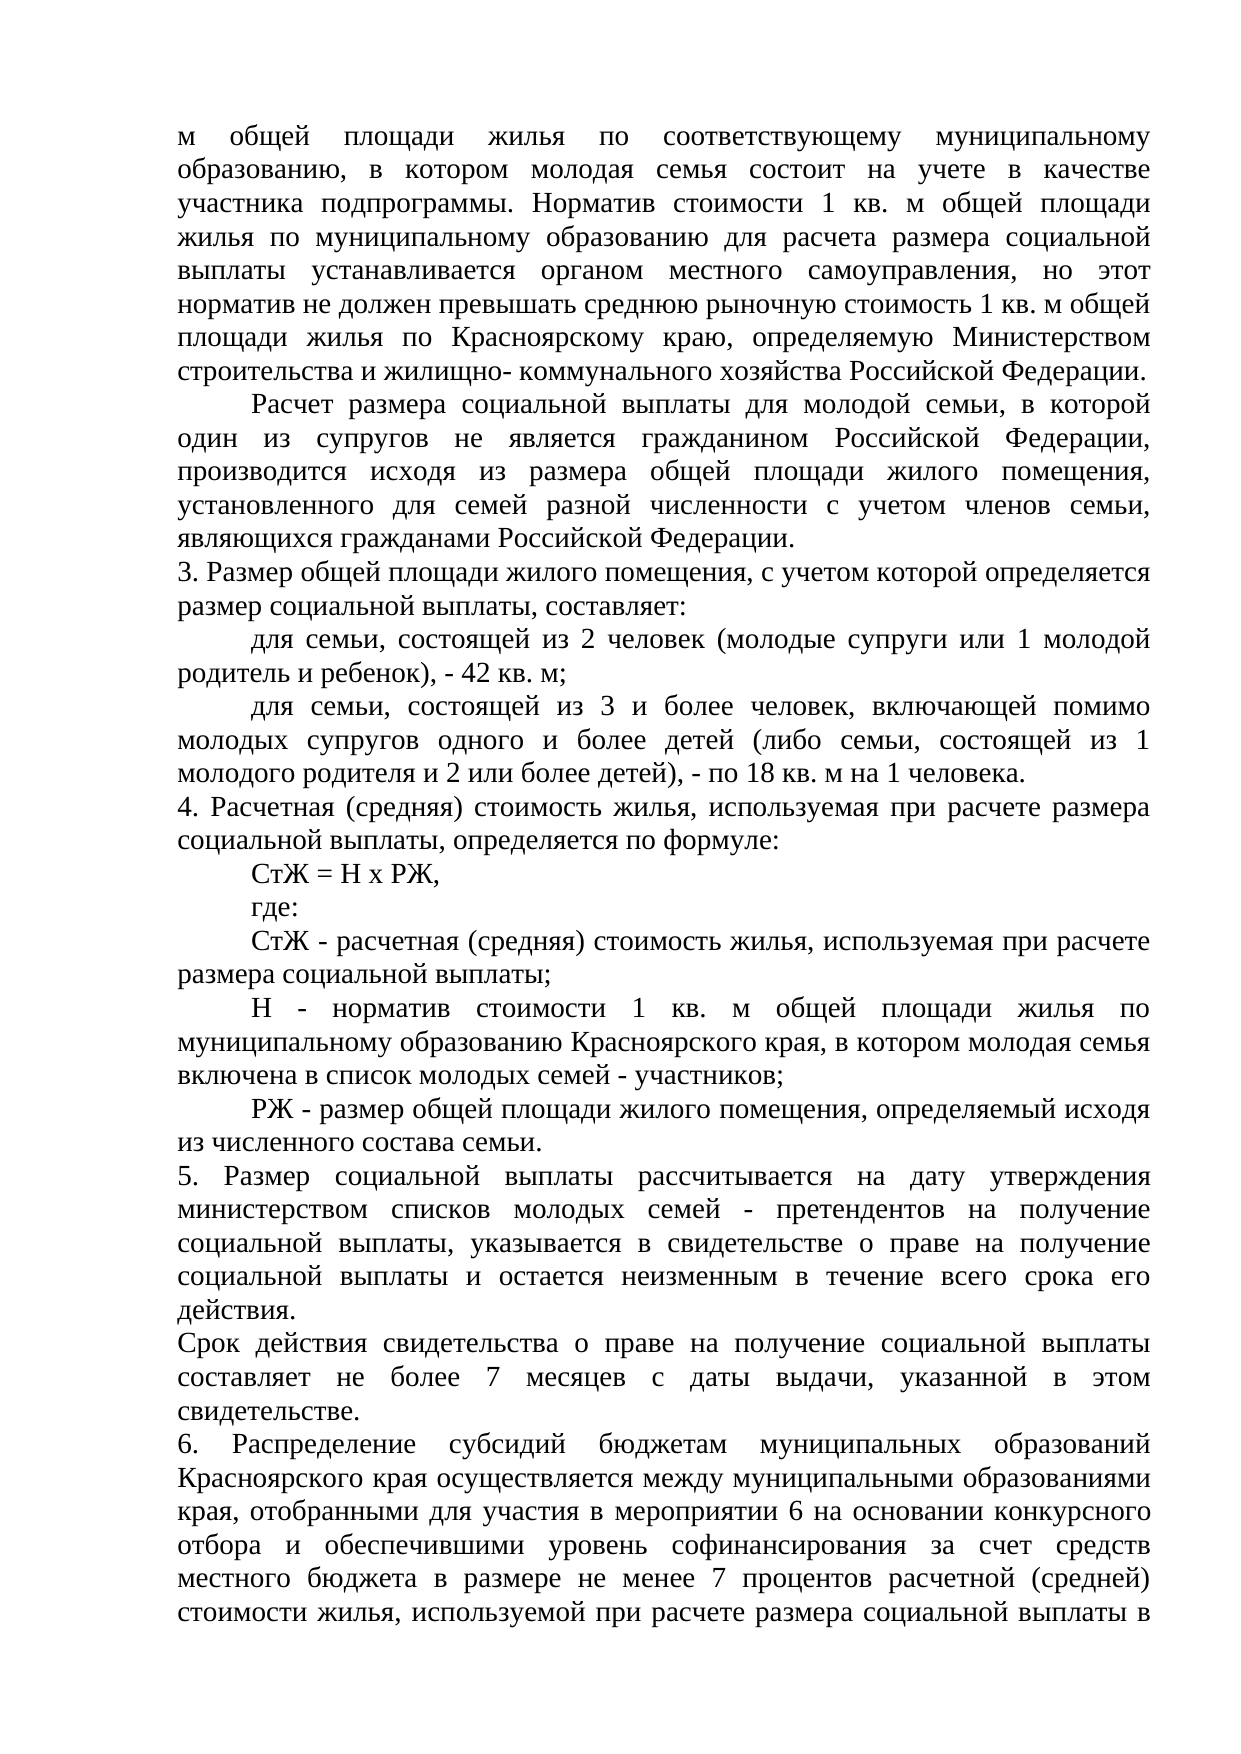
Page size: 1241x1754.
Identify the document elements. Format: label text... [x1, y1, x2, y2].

text СтЖ = Н x РЖ, [177, 856, 1152, 889]
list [177, 118, 1152, 386]
text Срок действия свидетельства о праве на получение социальной выплаты составляет не более 7 месяцев с даты выдачи, указанной в этом свидетельстве. [177, 1326, 1152, 1426]
text 5. Размер социальной выплаты рассчитывается на дату утверждения министерством списков молодых семей - претендентов на получение социальной выплаты, указывается в свидетельстве о праве на получение социальной выплаты и остается неизменным в течение всего срока его действия. [177, 1158, 1152, 1326]
text для семьи, состоящей из 3 и более человек, включающей помимо молодых супругов одного и более детей (либо семьи, состоящей из 1 молодого родителя и 2 или более детей), - по 18 кв. м на 1 человека. [177, 688, 1152, 789]
text Расчет размера социальной выплаты для молодой семьи, в которой один из супругов не является гражданином Российской Федерации, производится исходя из размера общей площади жилого помещения, установленного для семей разной численности с учетом членов семьи, являющихся гражданами Российской Федерации. [177, 386, 1152, 554]
text Н - норматив стоимости 1 кв. м общей площади жилья по муниципальному образованию Красноярского края, в котором молодая семья включена в список молодых семей - участников; [177, 990, 1152, 1091]
text СтЖ - расчетная (средняя) стоимость жилья, используемая при расчете размера социальной выплаты; [177, 923, 1152, 990]
text 3. Размер общей площади жилого помещения, с учетом которой определяется размер социальной выплаты, составляет: [177, 554, 1152, 621]
text где: [177, 889, 1152, 923]
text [177, 1426, 1152, 1627]
text РЖ - размер общей площади жилого помещения, определяемый исходя из численного состава семьи. [177, 1091, 1152, 1158]
text 4. Расчетная (средняя) стоимость жилья, используемая при расчете размера социальной выплаты, определяется по формуле: [177, 789, 1152, 856]
text для семьи, состоящей из 2 человек (молодые супруги или 1 молодой родитель и ребенок), - 42 кв. м; [177, 621, 1152, 688]
